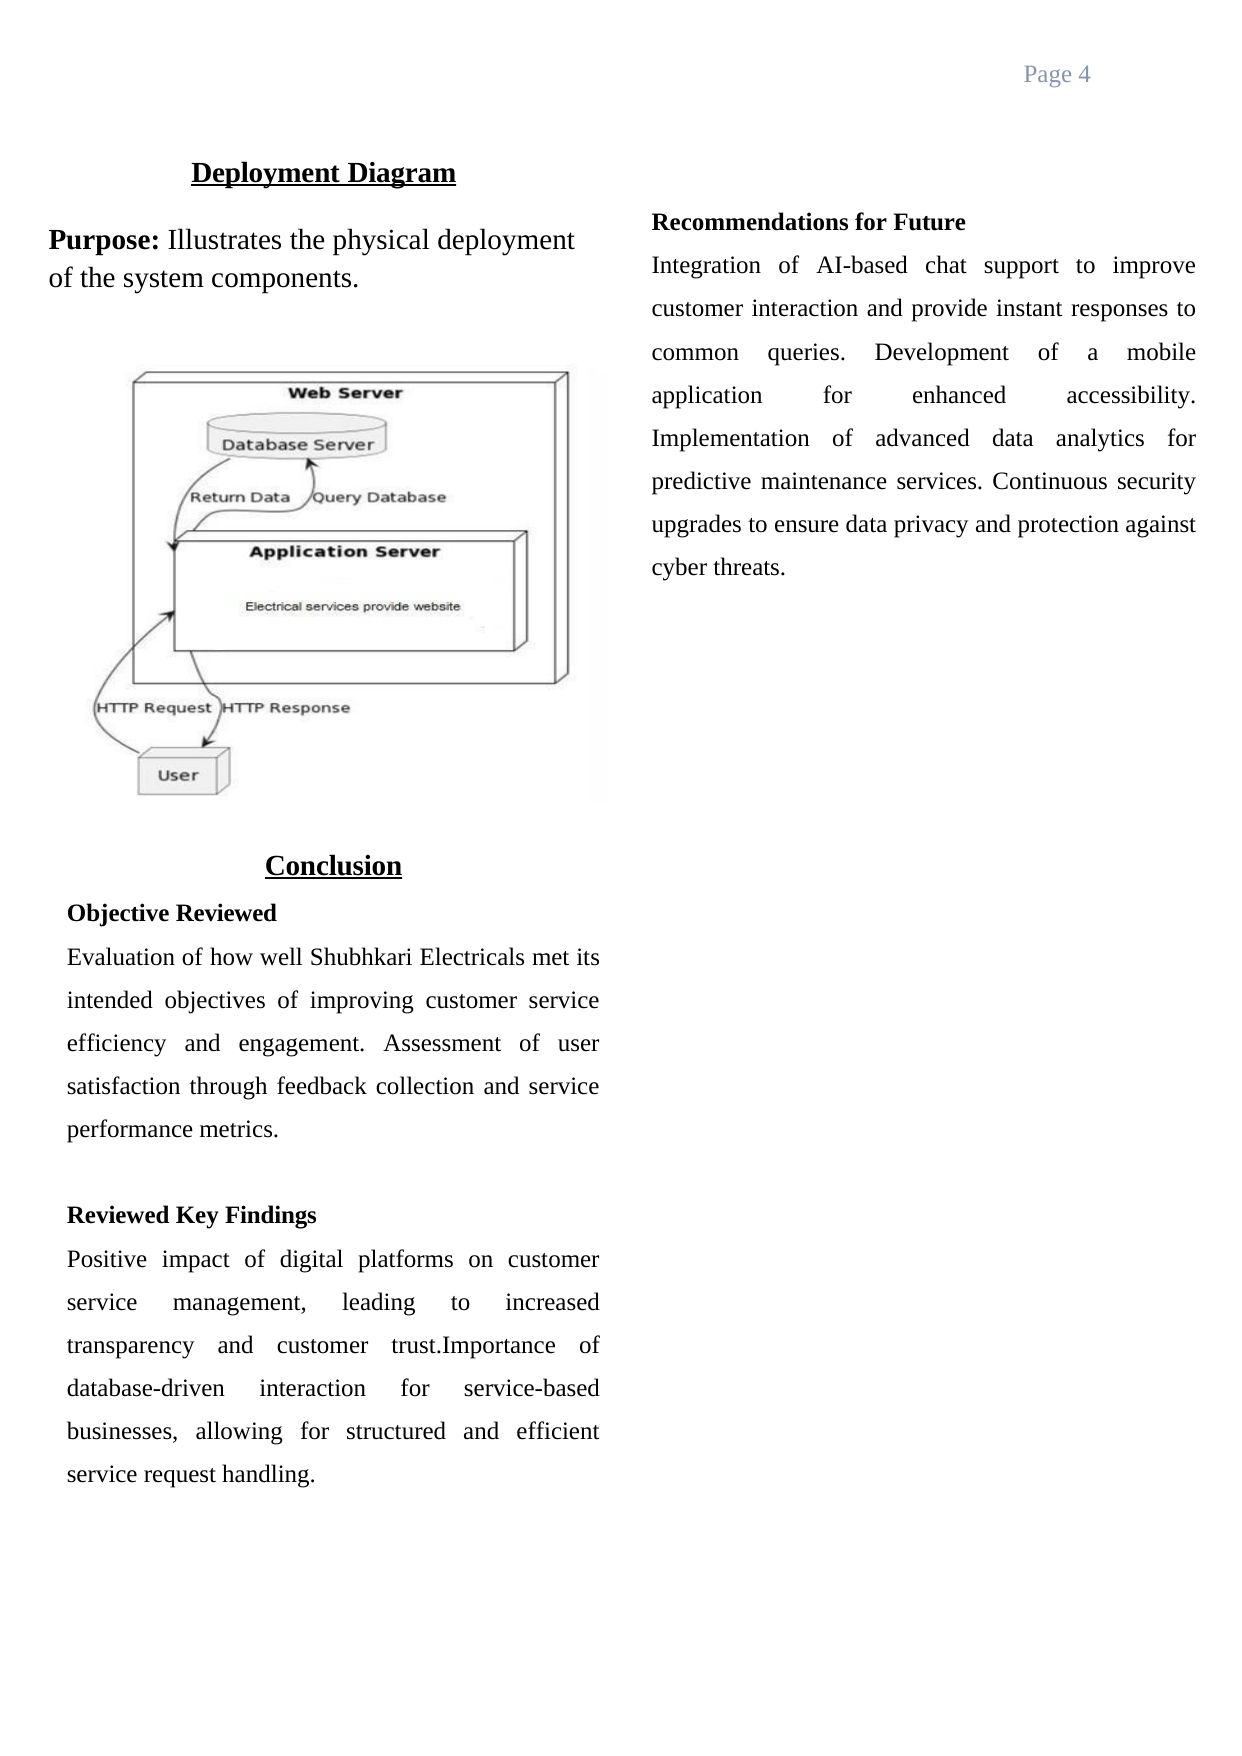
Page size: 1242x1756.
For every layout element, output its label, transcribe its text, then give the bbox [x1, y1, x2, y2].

picture [85, 364, 608, 804]
text Purpose: Illustrates the physical deployment of the system components. [48, 222, 599, 294]
text Evaluation of how well Shubhkari Electricals met its intended objectives of improving customer service efficiency and engagement. Assessment of user satisfaction through feedback collection and service performance metrics. [67, 942, 600, 1143]
subtitle Objective Reviewed [67, 898, 612, 927]
subtitle Conclusion [55, 848, 612, 882]
subtitle Reviewed Key Findings [67, 1200, 612, 1229]
text Integration of AI-based chat support to improve customer interaction and provide instant responses to common queries. Development of a mobile application for enhanced accessibility. Implementation of advanced data analytics for predictive maintenance services. Continuous security upgrades to ensure data privacy and protection against cyber threats. [651, 250, 1196, 581]
text Positive impact of digital platforms on customer service management, leading to increased transparency and customer trust.Importance of database-driven interaction for service-based businesses, allowing for structured and efficient service request handling. [67, 1244, 600, 1488]
subtitle Deployment Diagram [191, 155, 612, 188]
subtitle Recommendations for Future [651, 207, 1212, 236]
